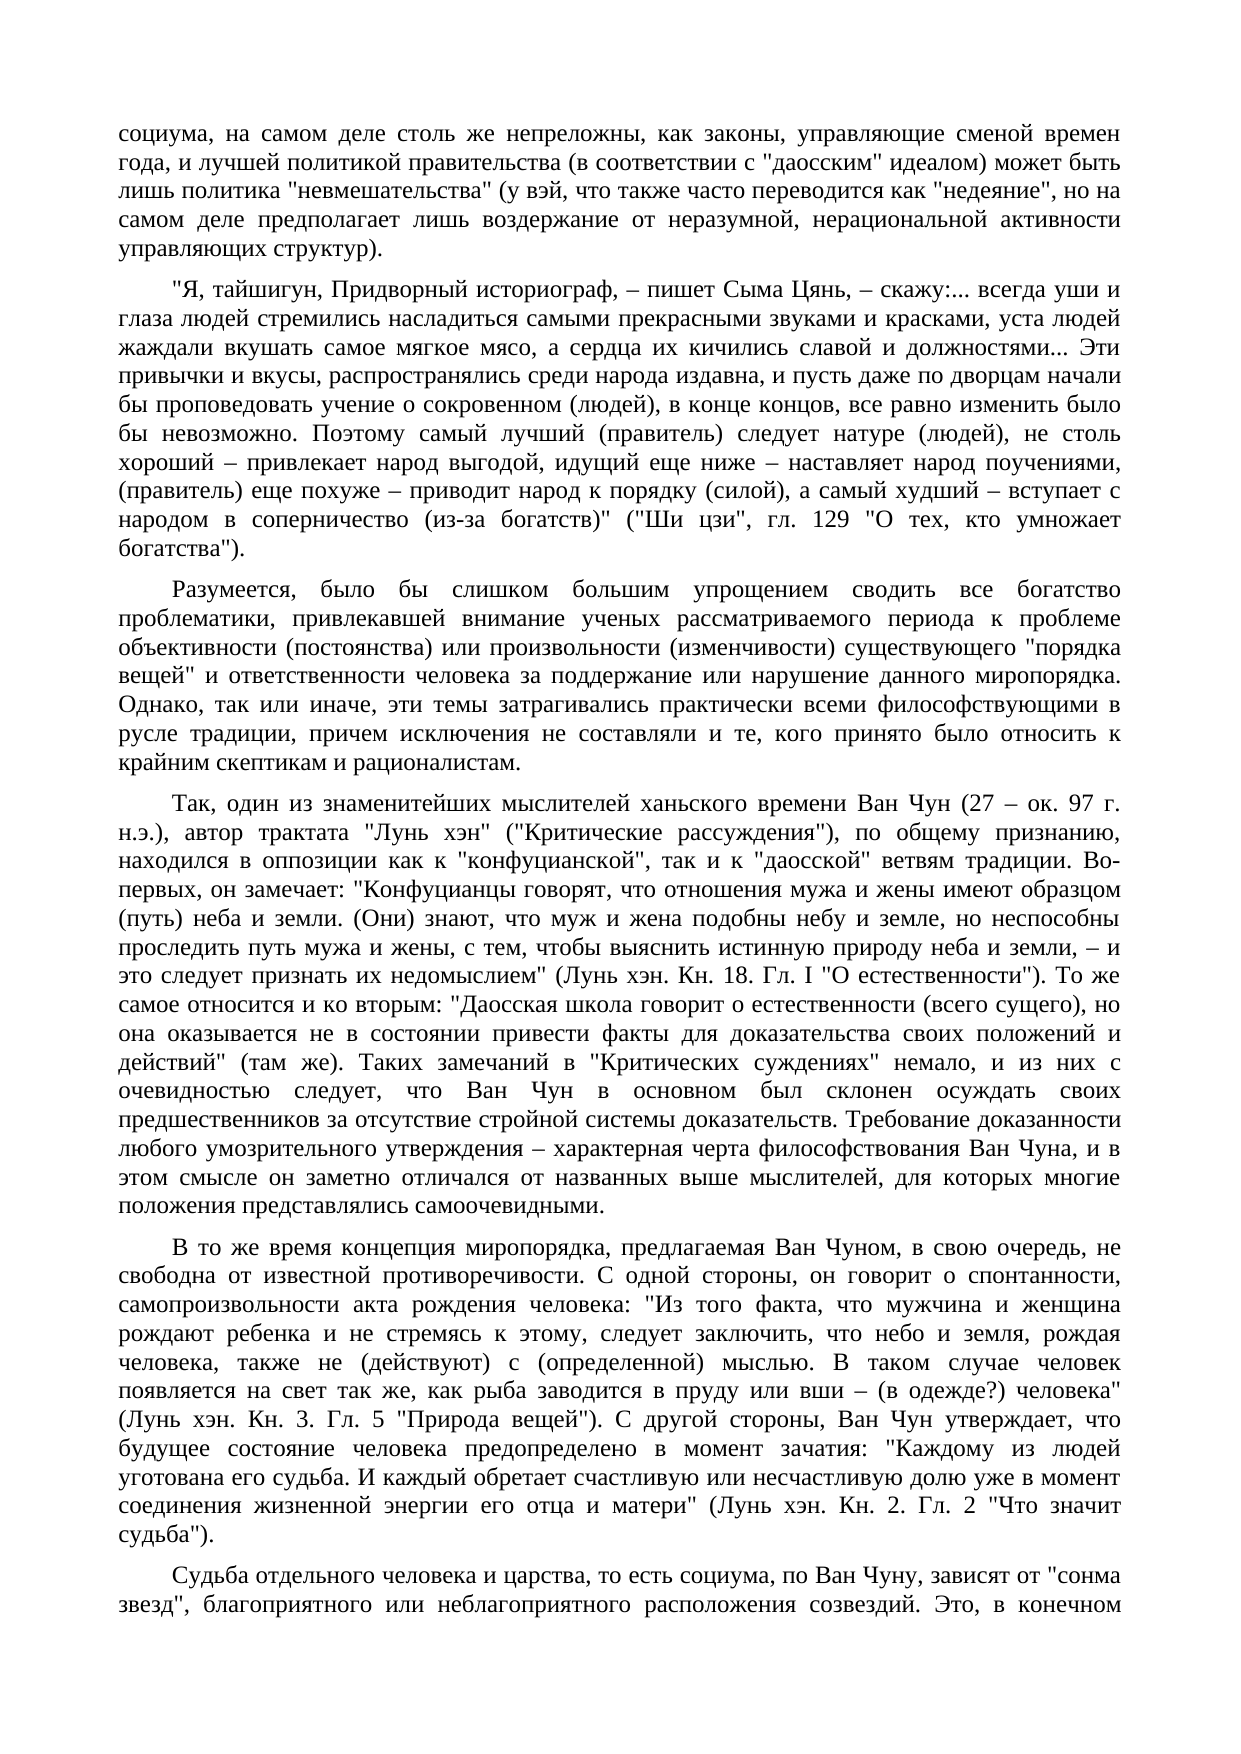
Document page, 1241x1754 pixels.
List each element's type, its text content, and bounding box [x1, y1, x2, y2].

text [118, 1561, 1122, 1618]
text Так, один из знаменитейших мыслителей ханьского времени Ван Чун (27 – ок. 97 г. н.э.), автор трактата "Лунь хэн" ("Критические рассуждения"), по общему признанию, находился в оппозиции как к "конфуцианской", так и к "даосской" ветвям традиции. Во-первых, он замечает: "Конфуцианцы говорят, что отношения мужа и жены имеют образцом (путь) неба и земли. (Они) знают, что муж и жена подобны небу и земле, но неспособны проследить путь мужа и жены, с тем, чтобы выяснить истинную природу неба и земли, – и это следует признать их недомыслием" (Лунь хэн. Кн. 18. Гл. I "О естественности"). То же самое относится и ко вторым: "Даосская школа говорит о естественности (всего сущего), но она оказывается не в состоянии привести факты для доказательства своих положений и действий" (там же). Таких замечаний в "Критических суждениях" немало, и из них с очевидностью следует, что Ван Чун в основном был склонен осуждать своих предшественников за отсутствие стройной системы доказательств. Требование доказанности любого умозрительного утверждения – характерная черта философствования Ван Чуна, и в этом смысле он заметно отличался от названных выше мыслителей, для которых многие положения представлялись самоочевидными. [118, 788, 1122, 1219]
text "Я, тайшигун, Придворный историограф, – пишет Сыма Цянь, – скажу:... всегда уши и глаза людей стремились насладиться самыми прекрасными звуками и красками, уста людей жаждали вкушать самое мягкое мясо, а сердца их кичились славой и должностями... Эти привычки и вкусы, распространялись среди народа издавна, и пусть даже по дворцам начали бы проповедовать учение о сокровенном (людей), в конце концов, все равно изменить было бы невозможно. Поэтому самый лучший (правитель) следует натуре (людей), не столь хороший – привлекает народ выгодой, идущий еще ниже – наставляет народ поучениями, (правитель) еще похуже – приводит народ к порядку (силой), а самый худший – вступает с народом в соперничество (из-за богатств)" ("Ши цзи", гл. 129 "О тех, кто умножает богатства"). [118, 274, 1122, 562]
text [118, 118, 1122, 262]
text В то же время концепция миропорядка, предлагаемая Ван Чуном, в свою очередь, не свободна от известной противоречивости. С одной стороны, он говорит о спонтанности, самопроизвольности акта рождения человека: "Из того факта, что мужчина и женщина рождают ребенка и не стремясь к этому, следует заключить, что небо и земля, рождая человека, также не (действуют) с (определенной) мыслью. В таком случае человек появляется на свет так же, как рыба заводится в пруду или вши – (в одежде?) человека" (Лунь хэн. Кн. 3. Гл. 5 "Природа вещей"). С другой стороны, Ван Чун утверждает, что будущее состояние человека предопределено в момент зачатия: "Каждому из людей уготована его судьба. И каждый обретает счастливую или несчастливую долю уже в момент соединения жизненной энергии его отца и матери" (Лунь хэн. Кн. 2. Гл. 2 "Что значит судьба"). [118, 1232, 1122, 1548]
text Разумеется, было бы слишком большим упрощением сводить все богатство проблематики, привлекавшей внимание ученых рассматриваемого периода к проблеме объективности (постоянства) или произвольности (изменчивости) существующего "порядка вещей" и ответственности человека за поддержание или нарушение данного миропорядка. Однако, так или иначе, эти темы затрагивались практически всеми философствующими в русле традиции, причем исключения не составляли и те, кого принято было относить к крайним скептикам и рационалистам. [118, 574, 1122, 776]
